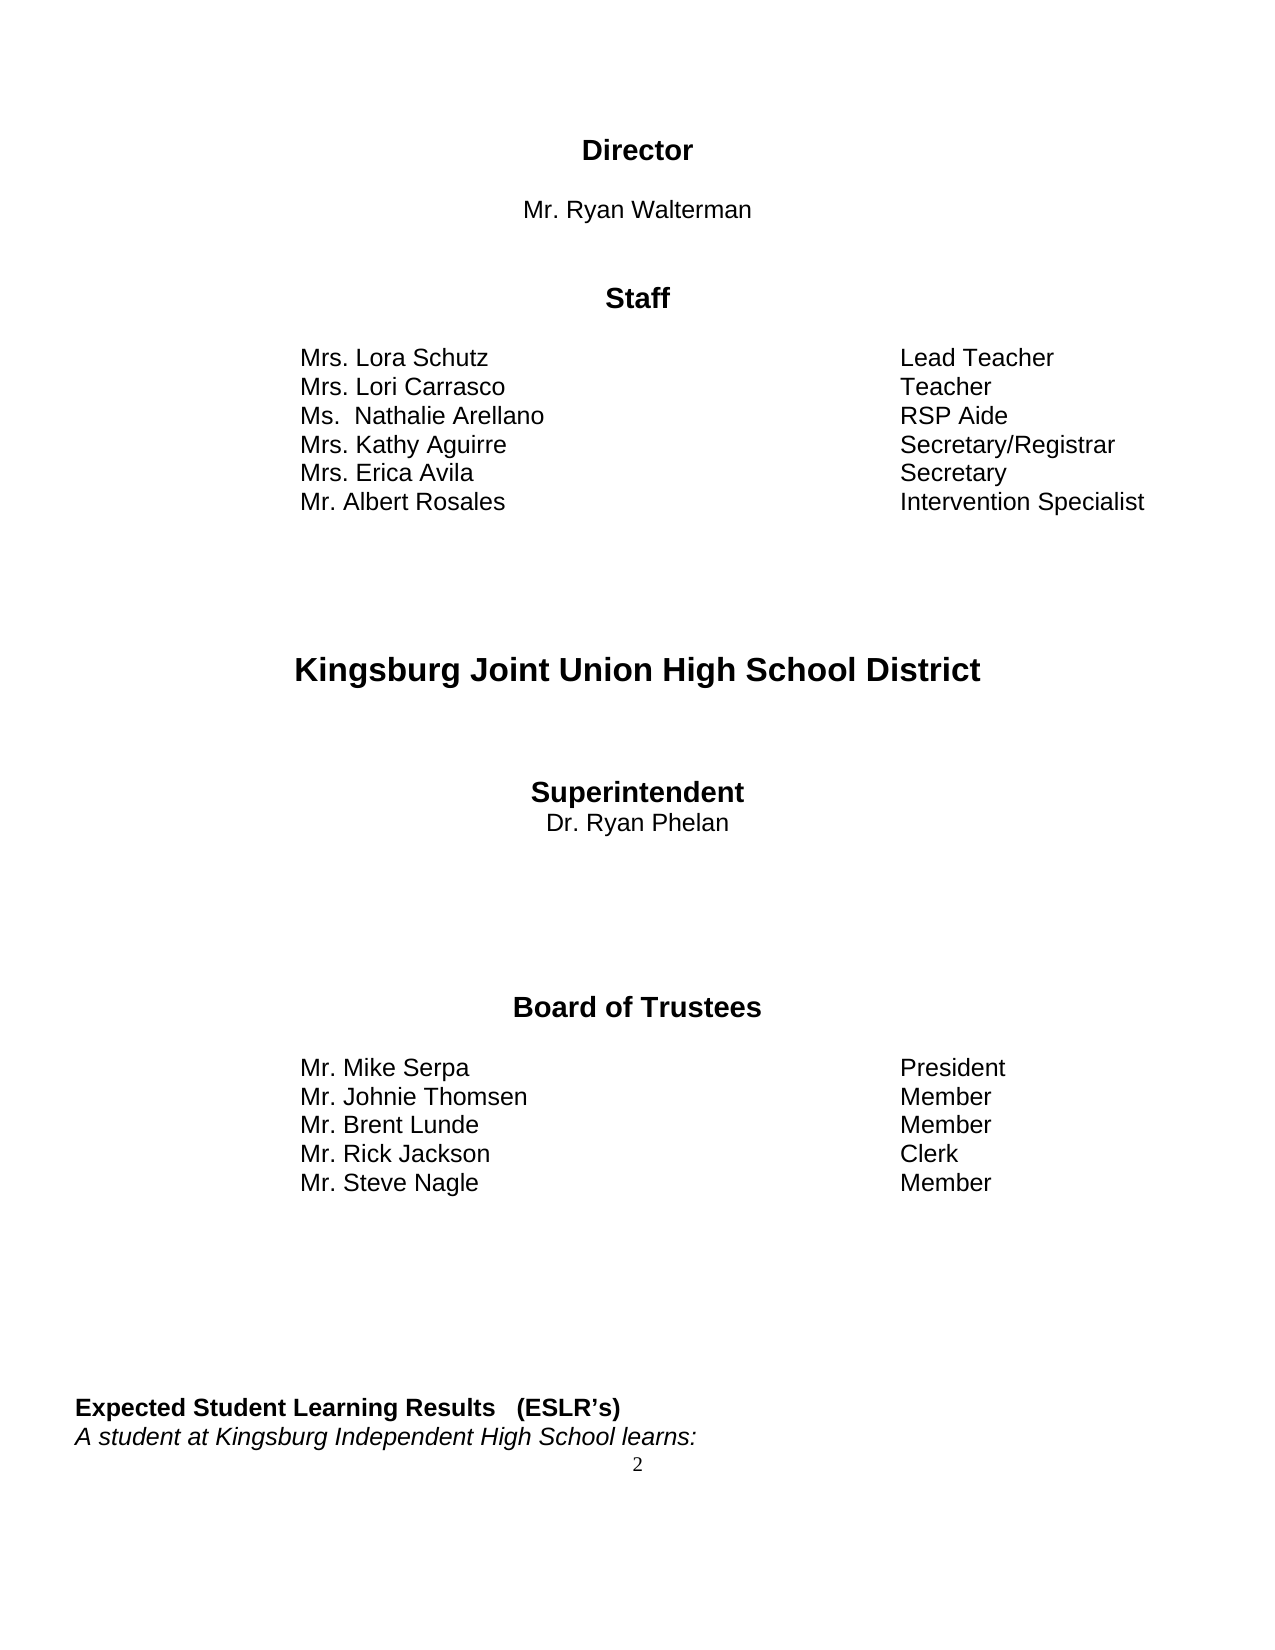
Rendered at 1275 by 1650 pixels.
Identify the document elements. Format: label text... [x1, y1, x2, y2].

text Mr. Steve Nagle Member [225, 1168, 1200, 1197]
text Staff [75, 281, 1200, 314]
text Mrs. Erica Avila Secretary [225, 458, 1200, 487]
text Mr. Brent Lunde Member [225, 1110, 1200, 1139]
text Ms. Nathalie Arellano RSP Aide [225, 401, 1200, 429]
text Director [75, 132, 1200, 166]
text A student at Kingsburg Independent High School learns: [75, 1422, 1237, 1450]
text Mr. Ryan Walterman [75, 195, 1200, 223]
text Mr. Rick Jackson Clerk [225, 1139, 1200, 1168]
text Mr. Mike Serpa President [225, 1053, 1200, 1082]
text Kingsburg Joint Union High School District [75, 650, 1200, 689]
text Mr. Johnie Thomsen Member [225, 1082, 1200, 1110]
text Board of Trustees [75, 991, 1200, 1024]
text Mr. Albert Rosales Intervention Specialist [225, 487, 1200, 516]
text Mrs. Lori Carrasco Teacher [225, 372, 1200, 401]
text Mrs. Lora Schutz Lead Teacher [225, 343, 1200, 372]
subtitle Expected Student Learning Results (ESLR’s) [75, 1393, 1237, 1422]
text Dr. Ryan Phelan [75, 808, 1200, 837]
text Mrs. Kathy Aguirre Secretary/Registrar [225, 429, 1200, 458]
text Superintendent [75, 775, 1200, 808]
